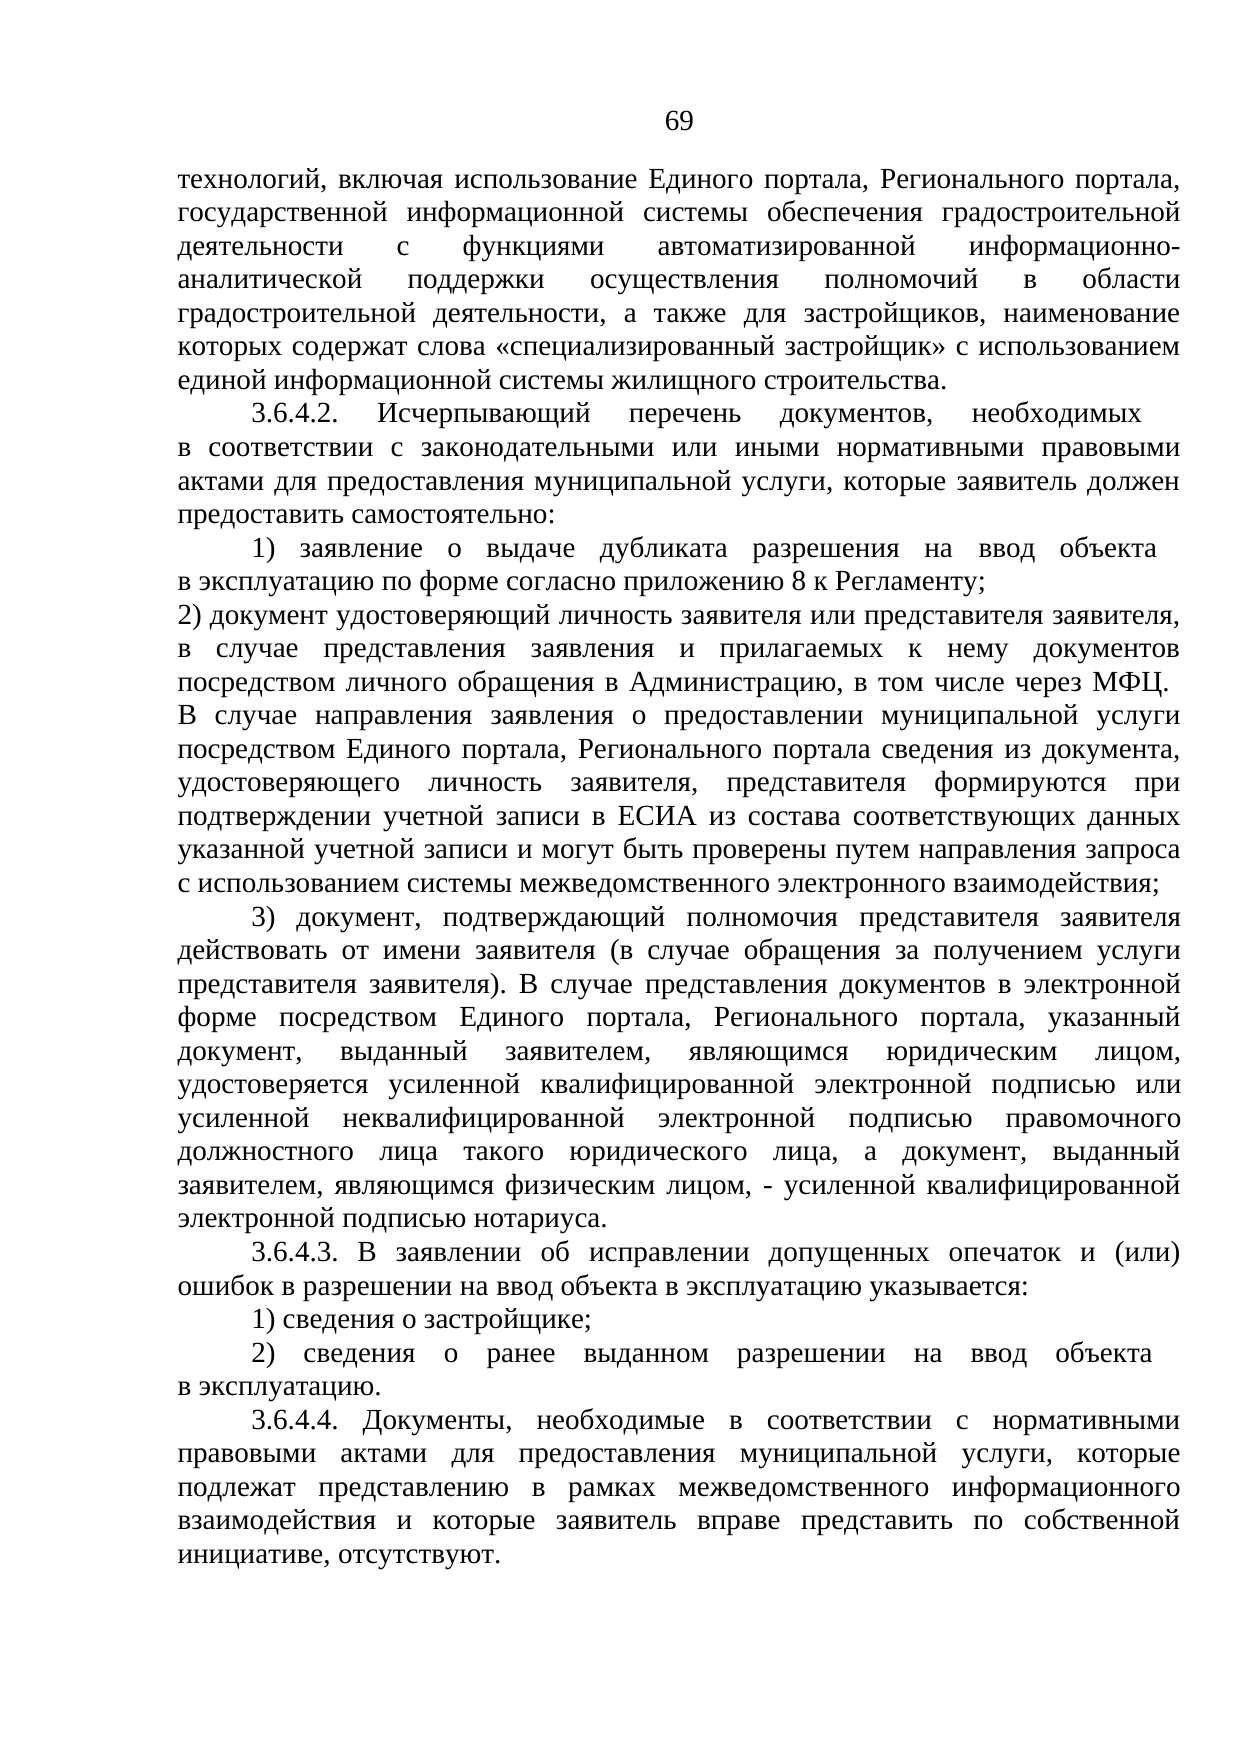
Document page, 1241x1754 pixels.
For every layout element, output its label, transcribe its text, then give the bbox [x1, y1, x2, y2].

text 3) документ, подтверждающий полномочия представителя заявителя действовать от имени заявителя (в случае обращения за получением услуги представителя заявителя). В случае представления документов в электронной форме посредством Единого портала, Регионального портала, указанный документ, выданный заявителем, являющимся юридическим лицом, удостоверяется усиленной квалифицированной электронной подписью или усиленной неквалифицированной электронной подписью правомочного должностного лица такого юридического лица, а документ, выданный заявителем, являющимся физическим лицом, - усиленной квалифицированной электронной подписью нотариуса. [177, 899, 1181, 1234]
text 2) сведения о ранее выданном разрешении на ввод объекта в эксплуатацию. [177, 1335, 1181, 1402]
text 2) документ удостоверяющий личность заявителя или представителя заявителя, в случае представления заявления и прилагаемых к нему документов посредством личного обращения в Администрацию, в том числе через МФЦ. В случае направления заявления о предоставлении муниципальной услуги посредством Единого портала, Регионального портала сведения из документа, удостоверяющего личность заявителя, представителя формируются при подтверждении учетной записи в ЕСИА из состава соответствующих данных указанной учетной записи и могут быть проверены путем направления запроса с использованием системы межведомственного электронного взаимодействия; [177, 597, 1181, 899]
text 1) сведения о застройщике; [177, 1301, 1181, 1335]
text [177, 161, 1181, 396]
text 3.6.4.2. Исчерпывающий перечень документов, необходимых в соответствии с законодательными или иными нормативными правовыми актами для предоставления муниципальной услуги, которые заявитель должен предоставить самостоятельно: [177, 396, 1181, 530]
text 3.6.4.3. В заявлении об исправлении допущенных опечаток и (или) ошибок в разрешении на ввод объекта в эксплуатацию указывается: [177, 1234, 1181, 1301]
text 3.6.4.4. Документы, необходимые в соответствии с нормативными правовыми актами для предоставления муниципальной услуги, которые подлежат представлению в рамках межведомственного информационного взаимодействия и которые заявитель вправе представить по собственной инициативе, отсутствуют. [177, 1402, 1181, 1569]
text 1) заявление о выдаче дубликата разрешения на ввод объекта в эксплуатацию по форме согласно приложению 8 к Регламенту; [177, 530, 1181, 597]
